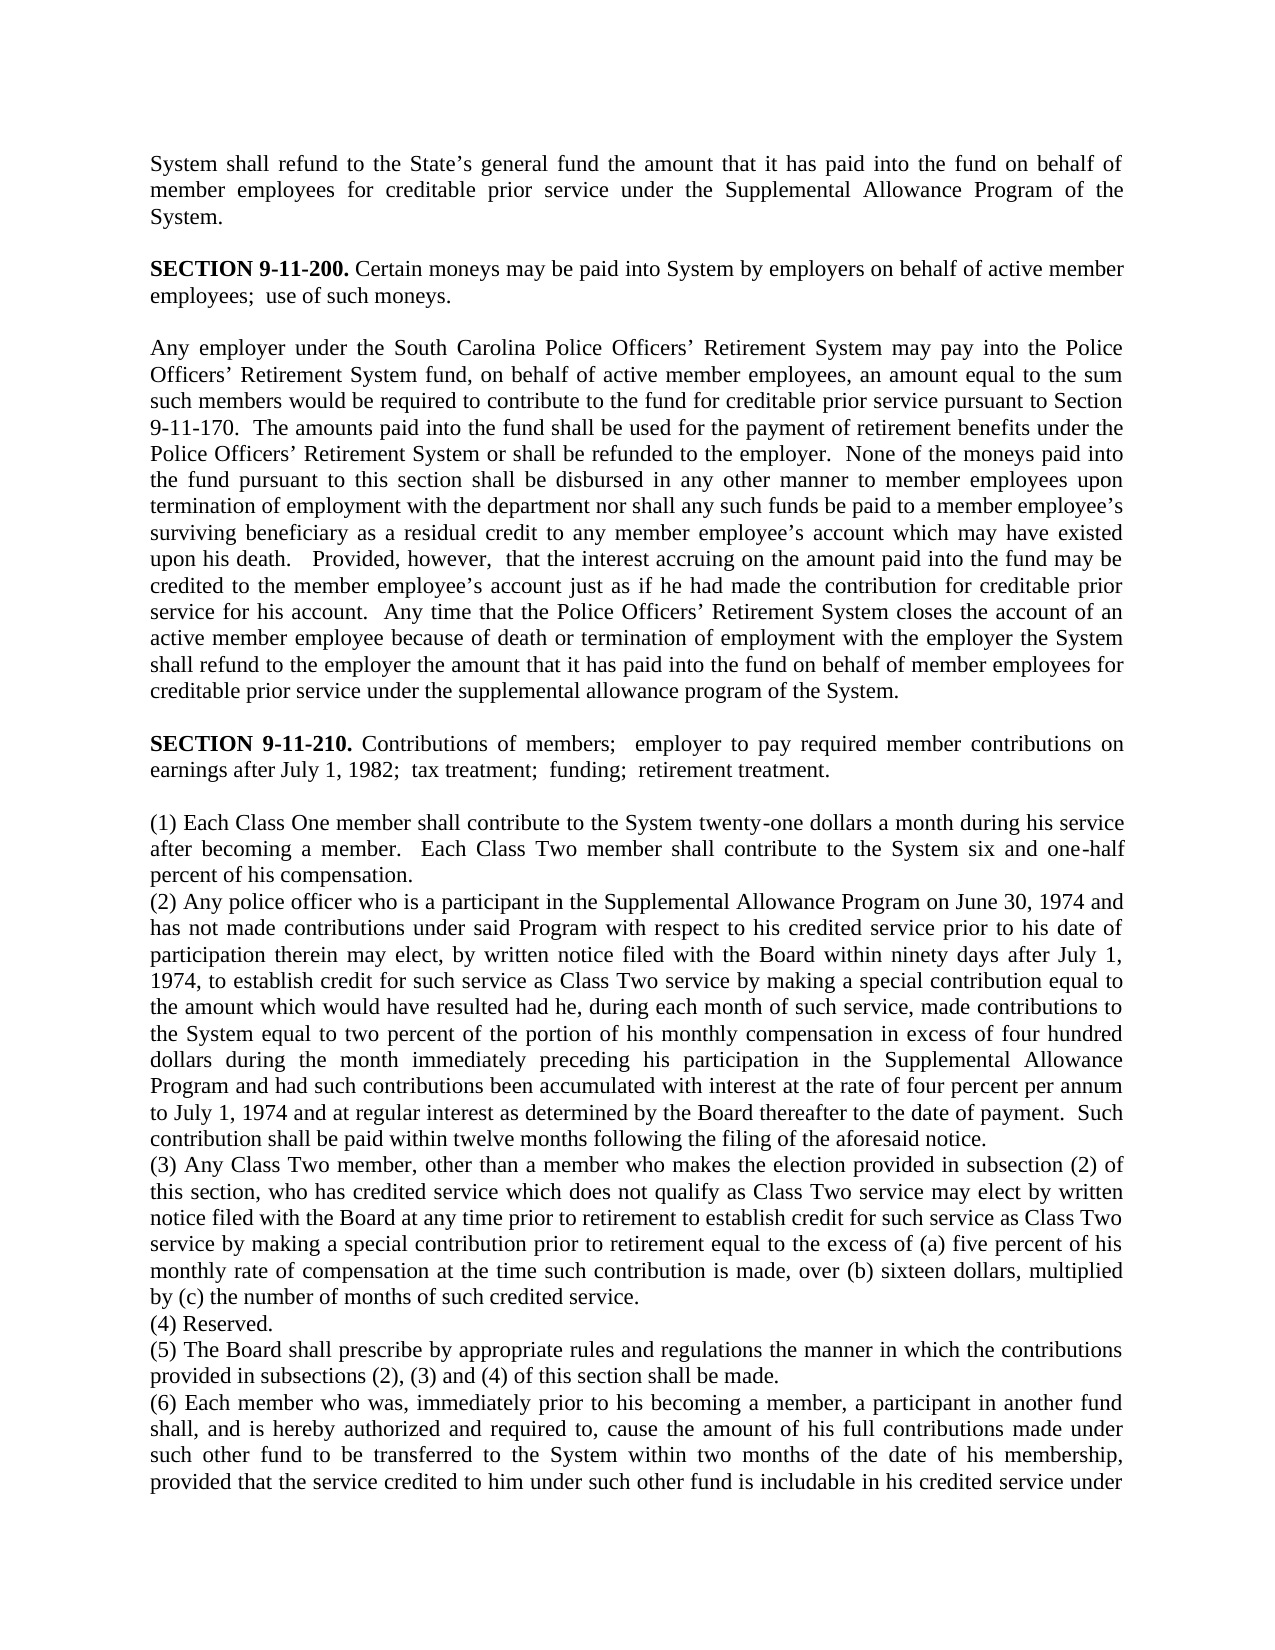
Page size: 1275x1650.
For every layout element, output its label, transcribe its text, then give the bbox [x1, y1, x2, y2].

text (2) Any police officer who is a participant in the Supplemental Allowance Program on June 30, 1974 and has not made contributions under said Program with respect to his credited service prior to his date of participation therein may elect, by written notice filed with the Board within ninety days after July 1, 1974, to establish credit for such service as Class Two service by making a special contribution equal to the amount which would have resulted had he, during each month of such service, made contributions to the System equal to two percent of the portion of his monthly compensation in excess of four hundred dollars during the month immediately preceding his participation in the Supplemental Allowance Program and had such contributions been accumulated with interest at the rate of four percent per annum to July 1, 1974 and at regular interest as determined by the Board thereafter to the date of payment. Such contribution shall be paid within twelve months following the filing of the aforesaid notice. [150, 888, 1125, 1151]
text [150, 1389, 1125, 1494]
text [150, 150, 1125, 229]
text (5) The Board shall prescribe by appropriate rules and regulations the manner in which the contributions provided in subsections (2), (3) and (4) of this section shall be made. [150, 1336, 1125, 1389]
text SECTION 9-11-210. Contributions of members; employer to pay required member contributions on earnings after July 1, 1982; tax treatment; funding; retirement treatment. [150, 730, 1125, 782]
text SECTION 9-11-200. Certain moneys may be paid into System by employers on behalf of active member employees; use of such moneys. [150, 255, 1125, 308]
text (1) Each Class One member shall contribute to the System twenty-one dollars a month during his service after becoming a member. Each Class Two member shall contribute to the System six and one-half percent of his compensation. [150, 809, 1125, 888]
text (3) Any Class Two member, other than a member who makes the election provided in subsection (2) of this section, who has credited service which does not qualify as Class Two service may elect by written notice filed with the Board at any time prior to retirement to establish credit for such service as Class Two service by making a special contribution prior to retirement equal to the excess of (a) five percent of his monthly rate of compensation at the time such contribution is made, over (b) sixteen dollars, multiplied by (c) the number of months of such credited service. [150, 1151, 1125, 1309]
text (4) Reserved. [150, 1309, 1125, 1336]
text Any employer under the South Carolina Police Officers’ Retirement System may pay into the Police Officers’ Retirement System fund, on behalf of active member employees, an amount equal to the sum such members would be required to contribute to the fund for creditable prior service pursuant to Section 9-11-170. The amounts paid into the fund shall be used for the payment of retirement benefits under the Police Officers’ Retirement System or shall be refunded to the employer. None of the moneys paid into the fund pursuant to this section shall be disbursed in any other manner to member employees upon termination of employment with the department nor shall any such funds be paid to a member employee’s surviving beneficiary as a residual credit to any member employee’s account which may have existed upon his death. Provided, however, that the interest accruing on the amount paid into the fund may be credited to the member employee’s account just as if he had made the contribution for creditable prior service for his account. Any time that the Police Officers’ Retirement System closes the account of an active member employee because of death or termination of employment with the employer the System shall refund to the employer the amount that it has paid into the fund on behalf of member employees for creditable prior service under the supplemental allowance program of the System. [150, 334, 1125, 703]
